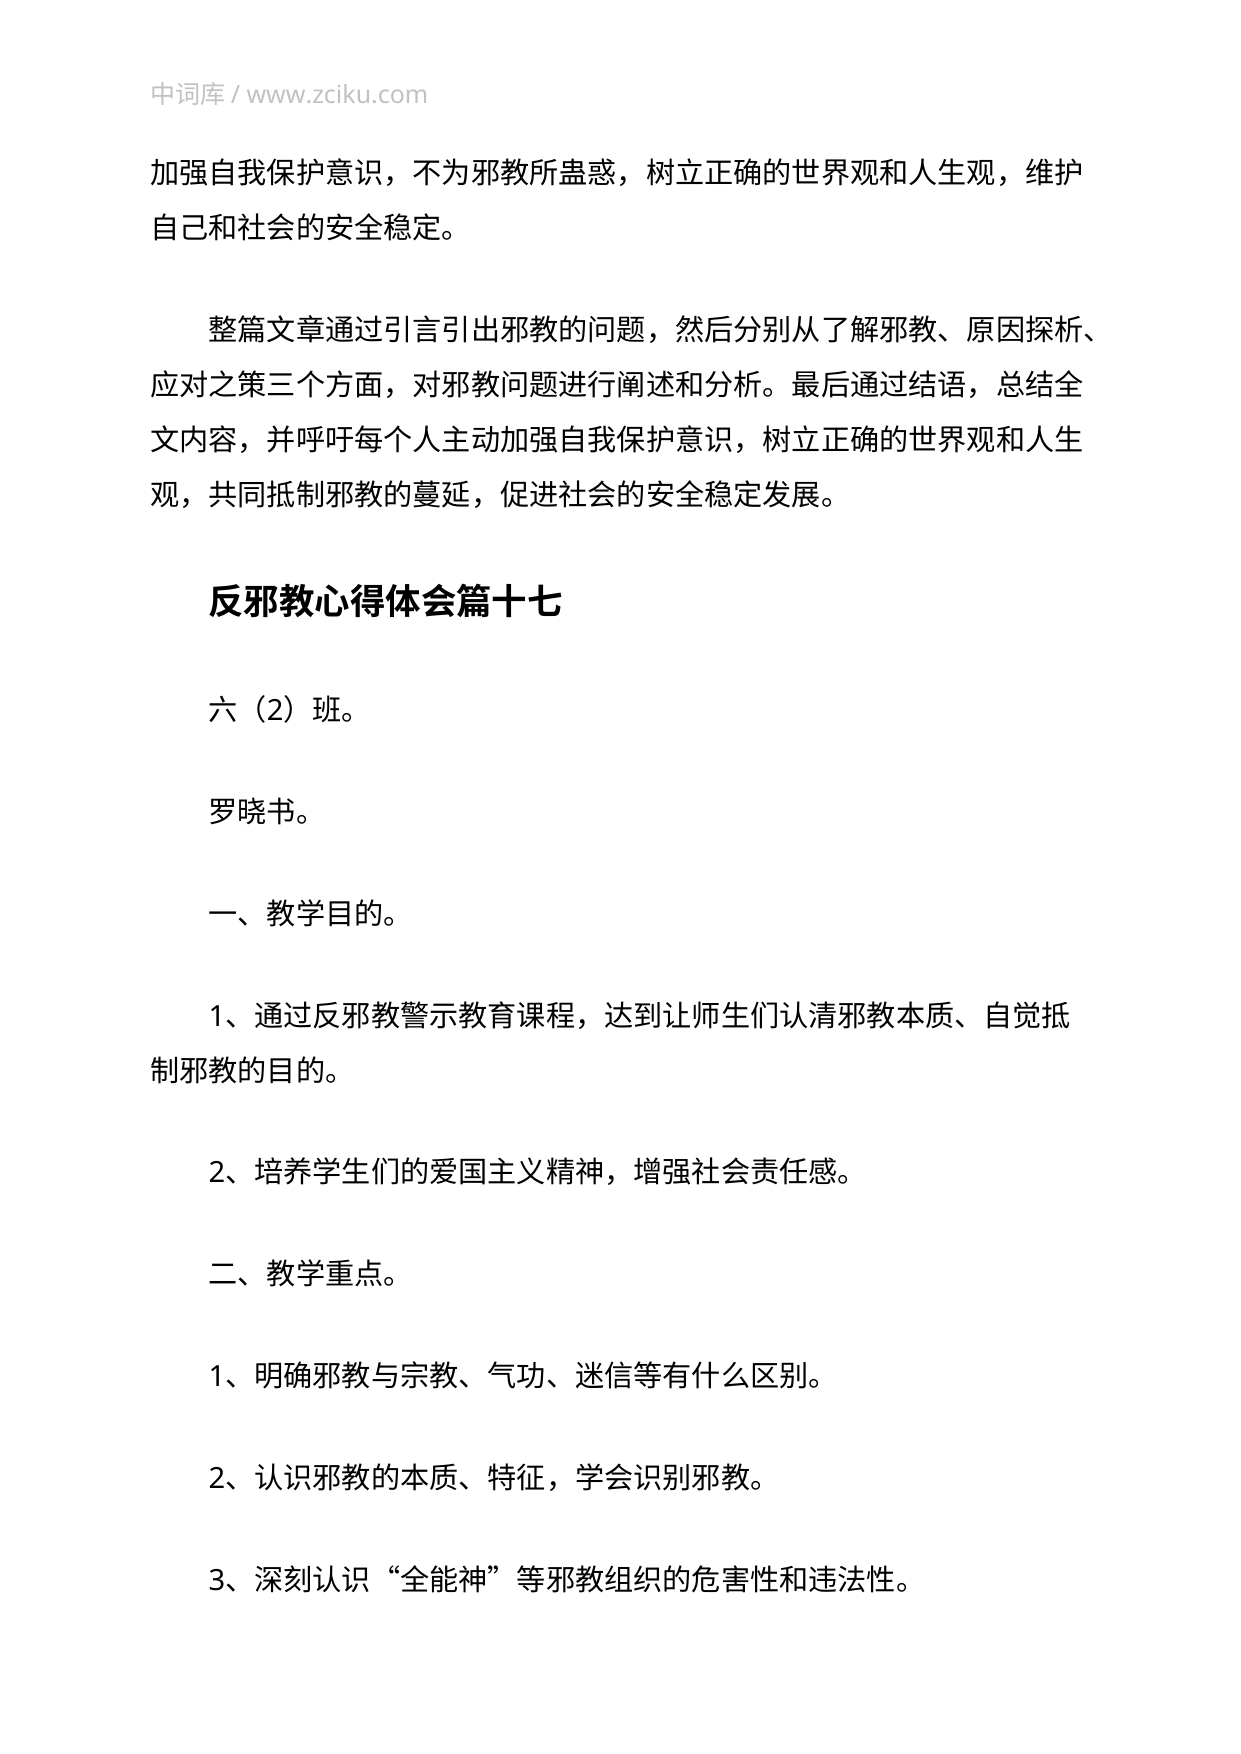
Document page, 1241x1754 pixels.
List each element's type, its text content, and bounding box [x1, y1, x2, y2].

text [150, 150, 1090, 247]
text 3、深刻认识“全能神”等邪教组织的危害性和违法性。 [150, 1557, 1090, 1599]
text 六（2）班。 [150, 687, 1090, 729]
text 反邪教心得体会篇十七 [150, 573, 1090, 624]
text 2、培养学生们的爱国主义精神，增强社会责任感。 [150, 1149, 1090, 1191]
text 一、教学目的。 [150, 890, 1090, 933]
text 1、通过反邪教警示教育课程，达到让师生们认清邪教本质、自觉抵制邪教的目的。 [150, 992, 1090, 1089]
text 1、明确邪教与宗教、气功、迷信等有什么区别。 [150, 1353, 1090, 1395]
text 罗晓书。 [150, 788, 1090, 831]
text 2、认识邪教的本质、特征，学会识别邪教。 [150, 1454, 1090, 1497]
text 二、教学重点。 [150, 1251, 1090, 1293]
text 整篇文章通过引言引出邪教的问题，然后分别从了解邪教、原因探析、应对之策三个方面，对邪教问题进行阐述和分析。最后通过结语，总结全文内容，并呼吁每个人主动加强自我保护意识，树立正确的世界观和人生观，共同抵制邪教的蔓延，促进社会的安全稳定发展。 [150, 307, 1090, 514]
